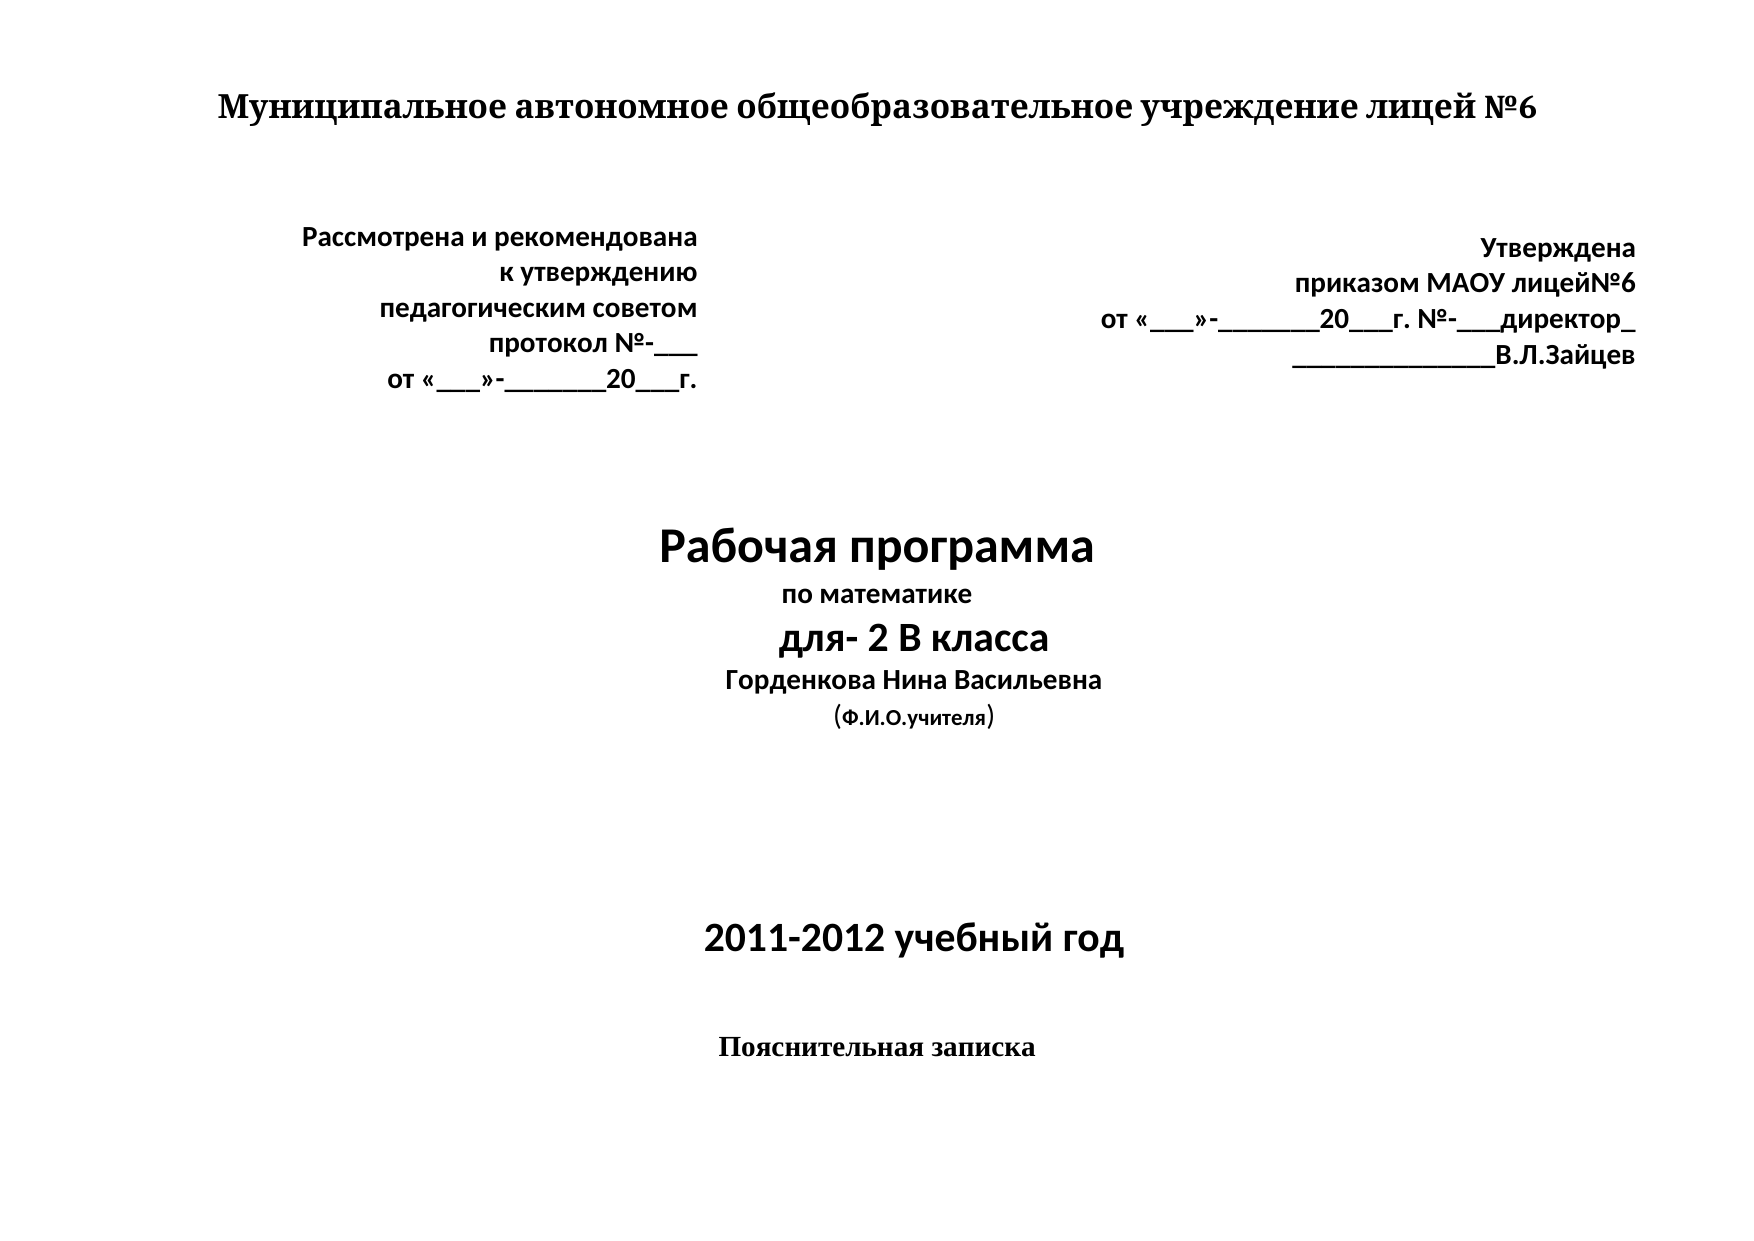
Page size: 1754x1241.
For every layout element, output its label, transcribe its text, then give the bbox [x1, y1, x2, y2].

text по математике [118, 575, 1636, 611]
text приказом МАОУ лицей№6 [709, 264, 1636, 300]
text 2011-2012 учебный год [118, 911, 1636, 962]
text для- 2 В класса [118, 611, 1636, 661]
text Рабочая программа [118, 514, 1636, 575]
text ______________В.Л.Зайцев [709, 336, 1636, 371]
text Пояснительная записка [118, 1029, 1636, 1062]
text Муниципальное автономное общеобразовательное учреждение лицей №6 [118, 89, 1636, 127]
table_header Рассмотрена и рекомендована к утверждению педагогическим советом протокол №-___ от «___»-_______20___г. [107, 218, 709, 467]
text от «___»-_______20___г. №-___директор_ [709, 300, 1636, 336]
text Горденкова Нина Васильевна [118, 661, 1636, 697]
text (Ф.И.О.учителя) [118, 697, 1636, 733]
text Утверждена [709, 229, 1636, 264]
